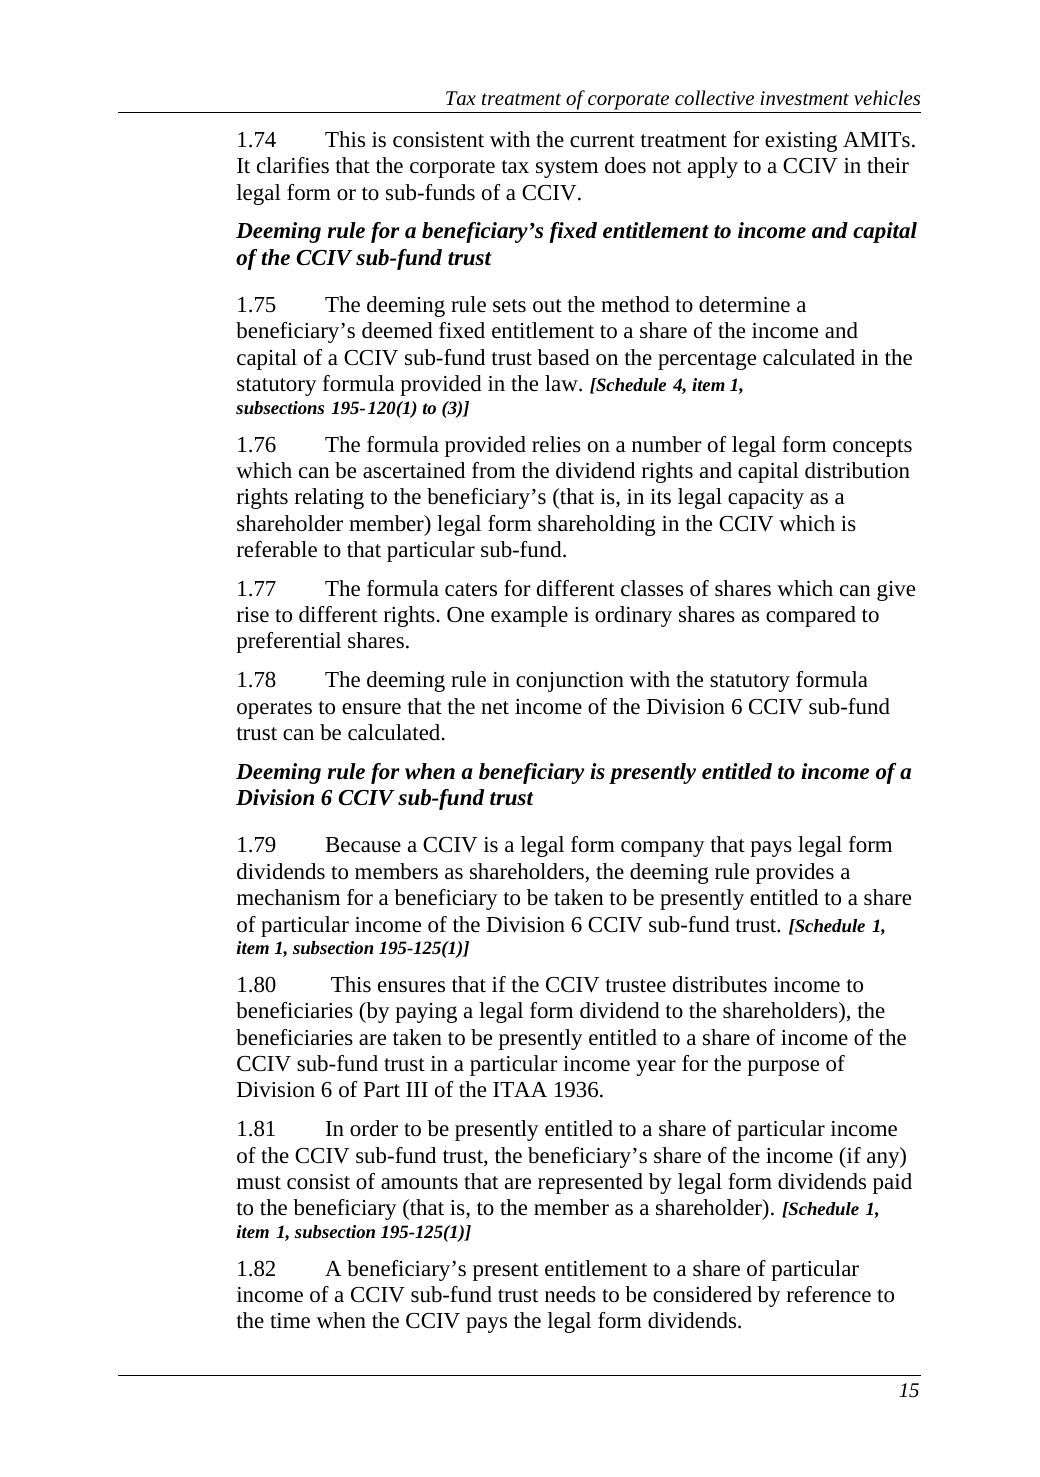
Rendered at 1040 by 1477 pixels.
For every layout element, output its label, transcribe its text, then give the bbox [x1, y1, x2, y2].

list The deeming rule sets out the method to determine a beneficiary’s deemed fixed entitlement to a share of the income and capital of a CCIV sub-fund trust based on the percentage calculated in the statutory formula provided in the law. [Schedule 4, item 1, subsections 195-120(1) to (3)] [236, 291, 921, 418]
list The formula provided relies on a number of legal form concepts which can be ascertained from the dividend rights and capital distribution rights relating to the beneficiary’s (that is, in its legal capacity as a shareholder member) legal form shareholding in the CCIV which is referable to that particular sub-fund. [236, 431, 921, 562]
subtitle Deeming rule for when a beneficiary is presently entitled to income of a Division 6 CCIV sub-fund trust [236, 758, 921, 811]
list The formula caters for different classes of shares which can give rise to different rights. One example is ordinary shares as compared to preferential shares. [236, 575, 921, 654]
subtitle Deeming rule for a beneficiary’s fixed entitlement to income and capital of the CCIV sub-fund trust [236, 218, 921, 270]
list Because a CCIV is a legal form company that pays legal form dividends to members as shareholders, the deeming rule provides a mechanism for a beneficiary to be taken to be presently entitled to a share of particular income of the Division 6 CCIV sub-fund trust. [Schedule 1, item 1, subsection 195-125(1)] [236, 832, 921, 958]
list A beneficiary’s present entitlement to a share of particular income of a CCIV sub-fund trust needs to be considered by reference to the time when the CCIV pays the legal form dividends. [236, 1255, 921, 1334]
list This is consistent with the current treatment for existing AMITs. It clarifies that the corporate tax system does not apply to a CCIV in their legal form or to sub-funds of a CCIV. [236, 126, 921, 205]
list The deeming rule in conjunction with the statutory formula operates to ensure that the net income of the Division 6 CCIV sub-fund trust can be calculated. [236, 666, 921, 746]
list This ensures that if the CCIV trustee distributes income to beneficiaries (by paying a legal form dividend to the shareholders), the beneficiaries are taken to be presently entitled to a share of income of the CCIV sub-fund trust in a particular income year for the purpose of Division 6 of Part III of the ITAA 1936. [236, 971, 921, 1103]
list In order to be presently entitled to a share of particular income of the CCIV sub-fund trust, the beneficiary’s share of the income (if any) must consist of amounts that are represented by legal form dividends paid to the beneficiary (that is, to the member as a shareholder). [Schedule 1, item 1, subsection 195-125(1)] [236, 1115, 921, 1242]
